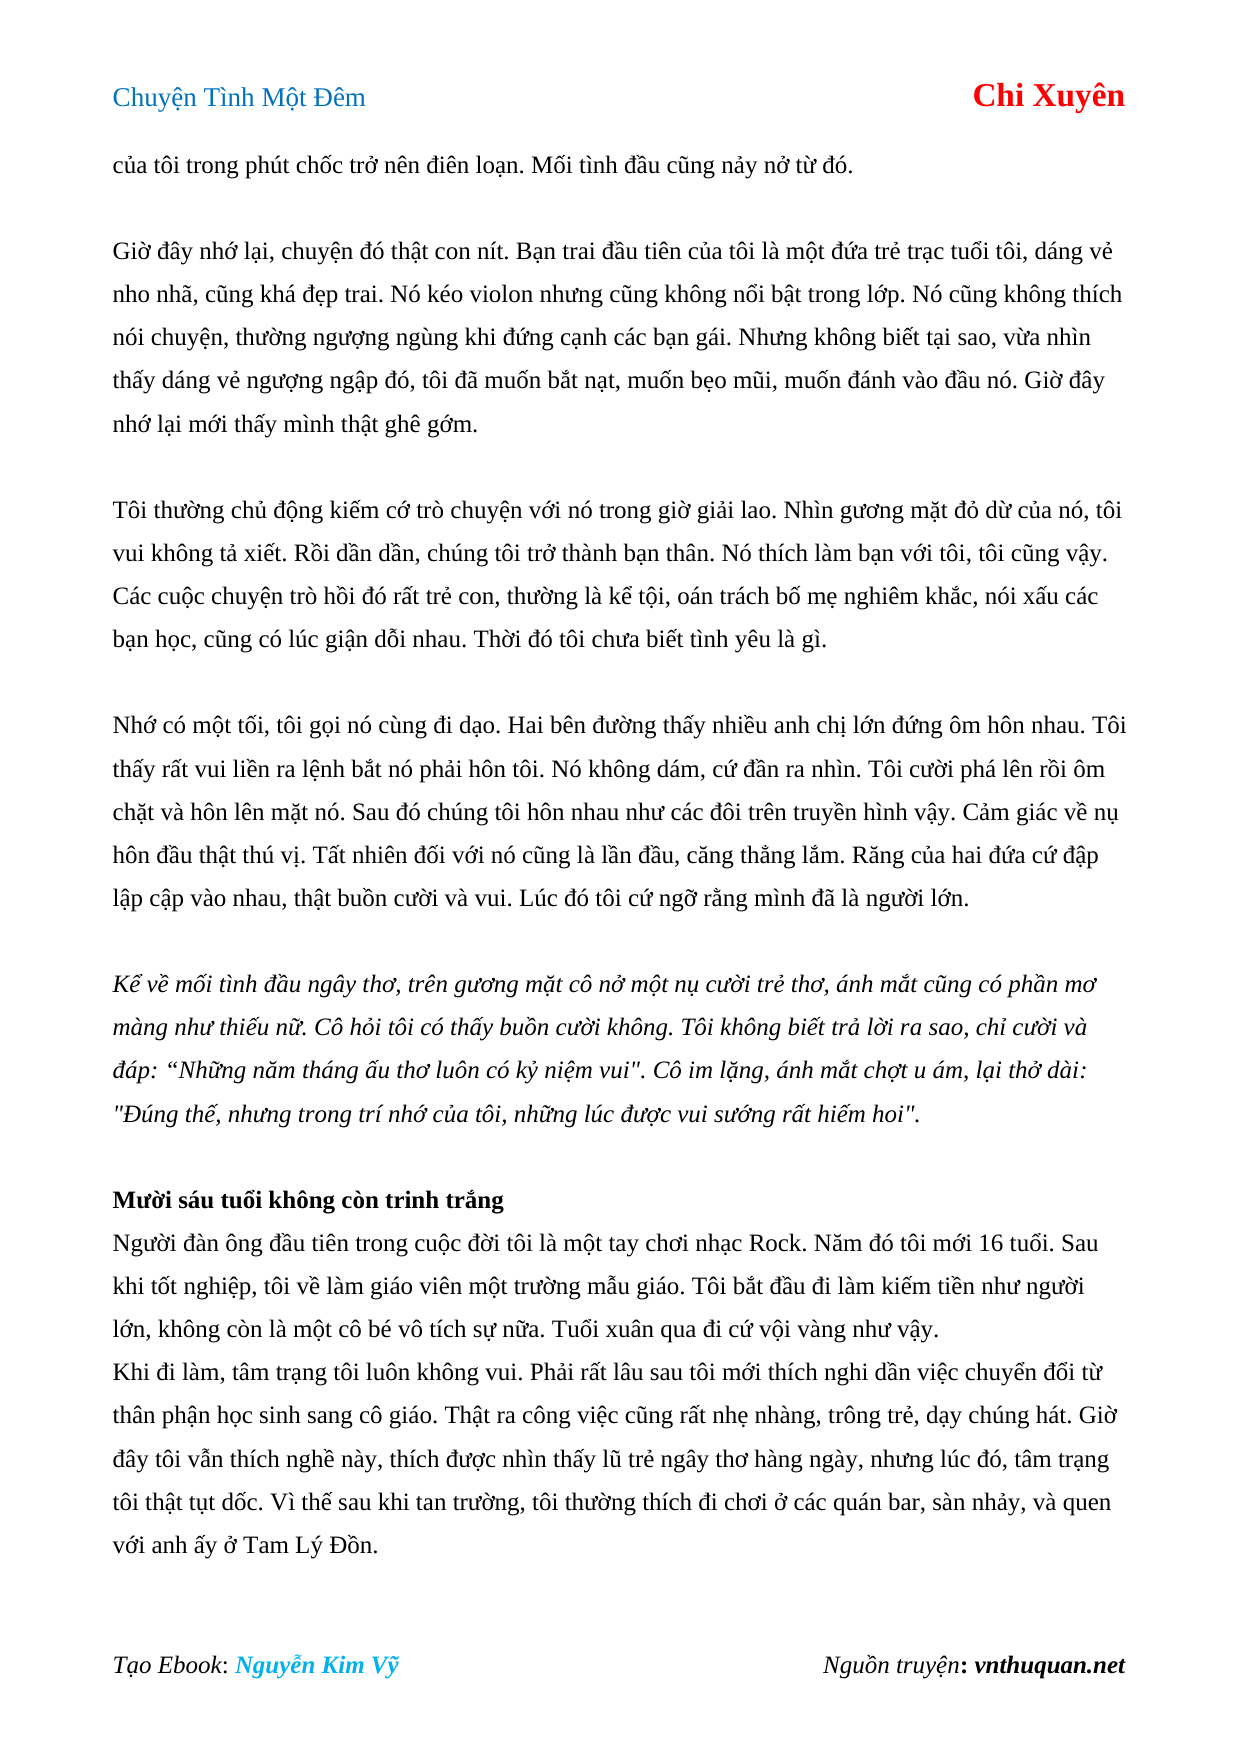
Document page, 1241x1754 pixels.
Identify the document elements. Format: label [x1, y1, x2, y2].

text [112, 150, 1128, 1602]
